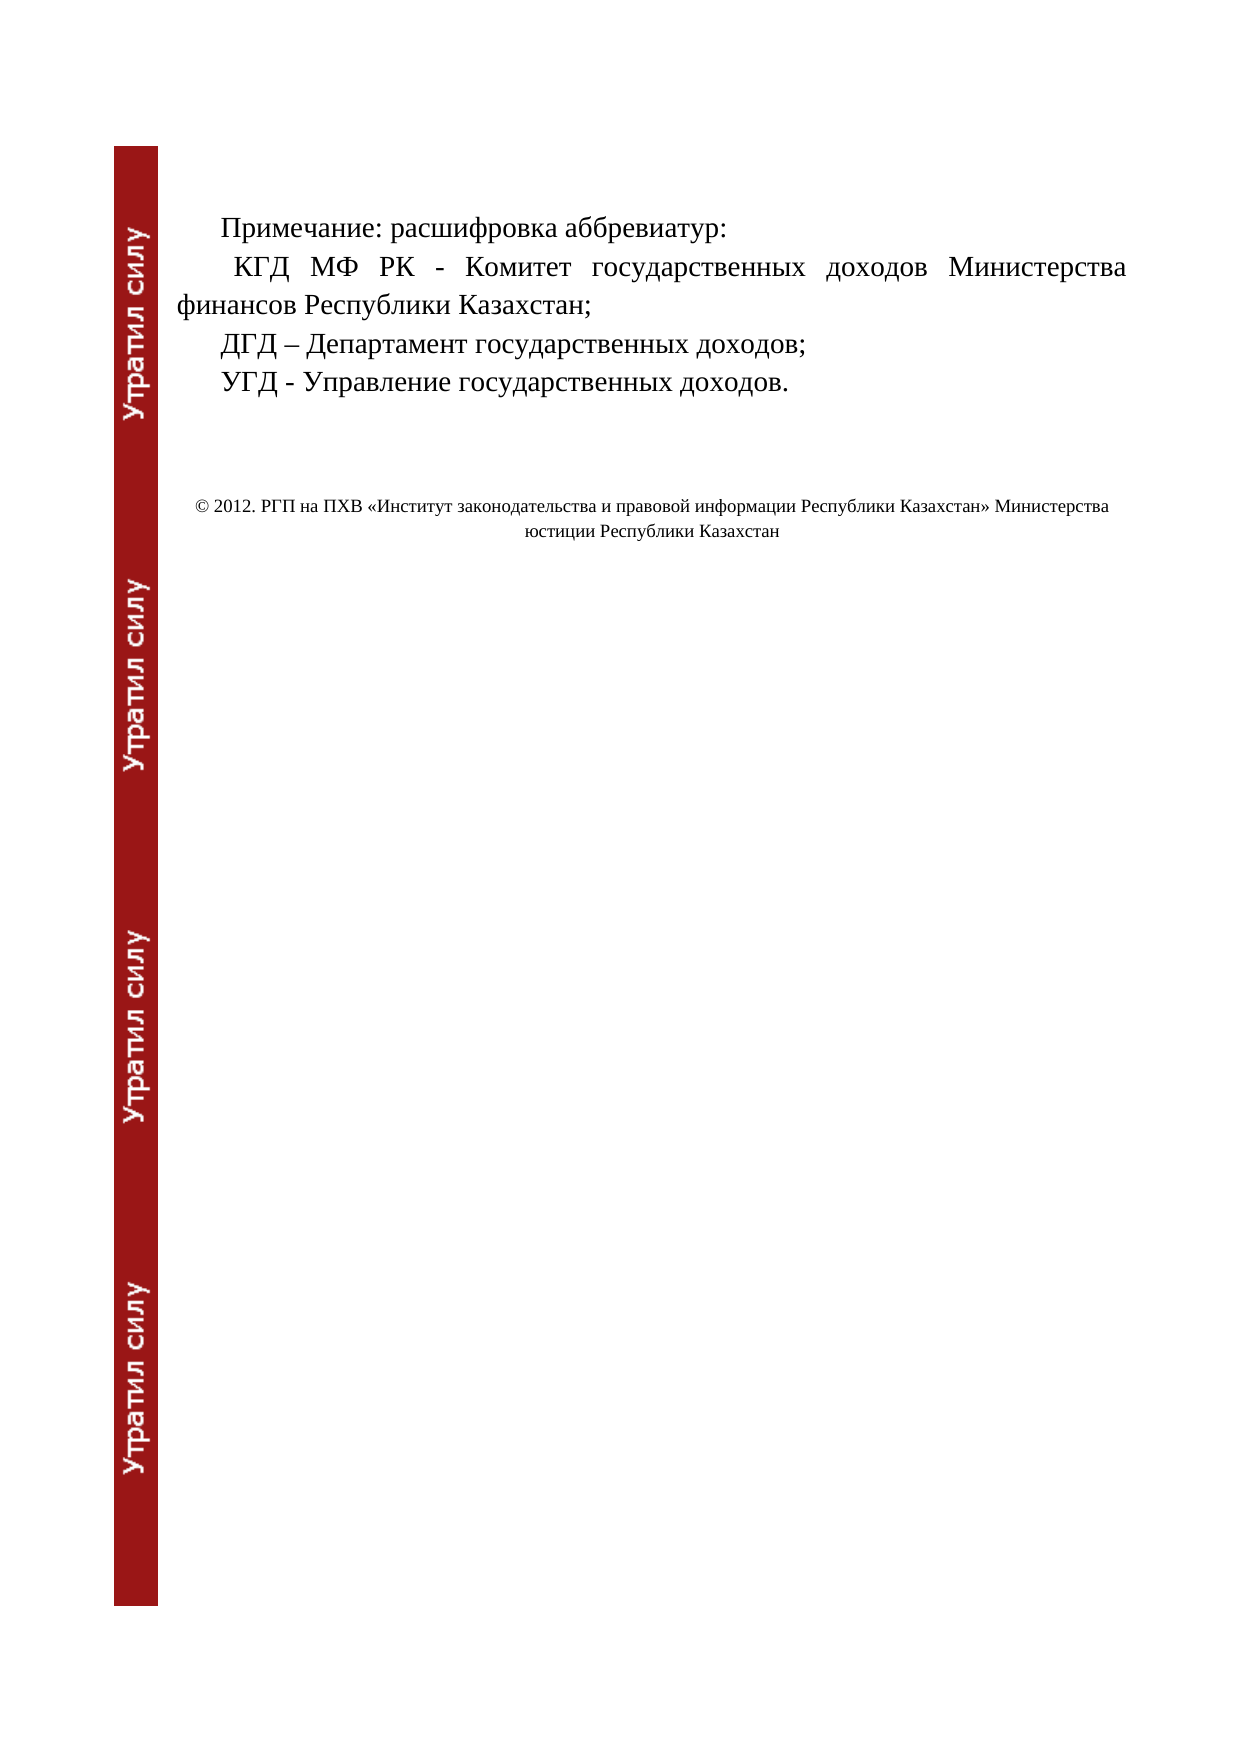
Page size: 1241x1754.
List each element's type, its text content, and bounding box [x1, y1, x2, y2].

picture [114, 321, 158, 326]
picture [114, 398, 158, 495]
picture [114, 244, 158, 249]
picture [114, 541, 158, 1606]
text Примечание: расшифровка аббревиатур: [112, 210, 1128, 244]
text © 2012. РГП на ПХВ «Институт законодательства и правовой информации Республики Казахстан» Министерства юстиции Республики Казахстан [112, 495, 1128, 541]
text КГД МФ РК - Комитет государственных доходов Министерства финансов Республики Казахстан; [112, 249, 1128, 321]
picture [114, 146, 158, 210]
text УГД - Управление государственных доходов. [112, 364, 1128, 398]
picture [114, 359, 158, 364]
text ДГД – Департамент государственных доходов; [112, 326, 1128, 359]
